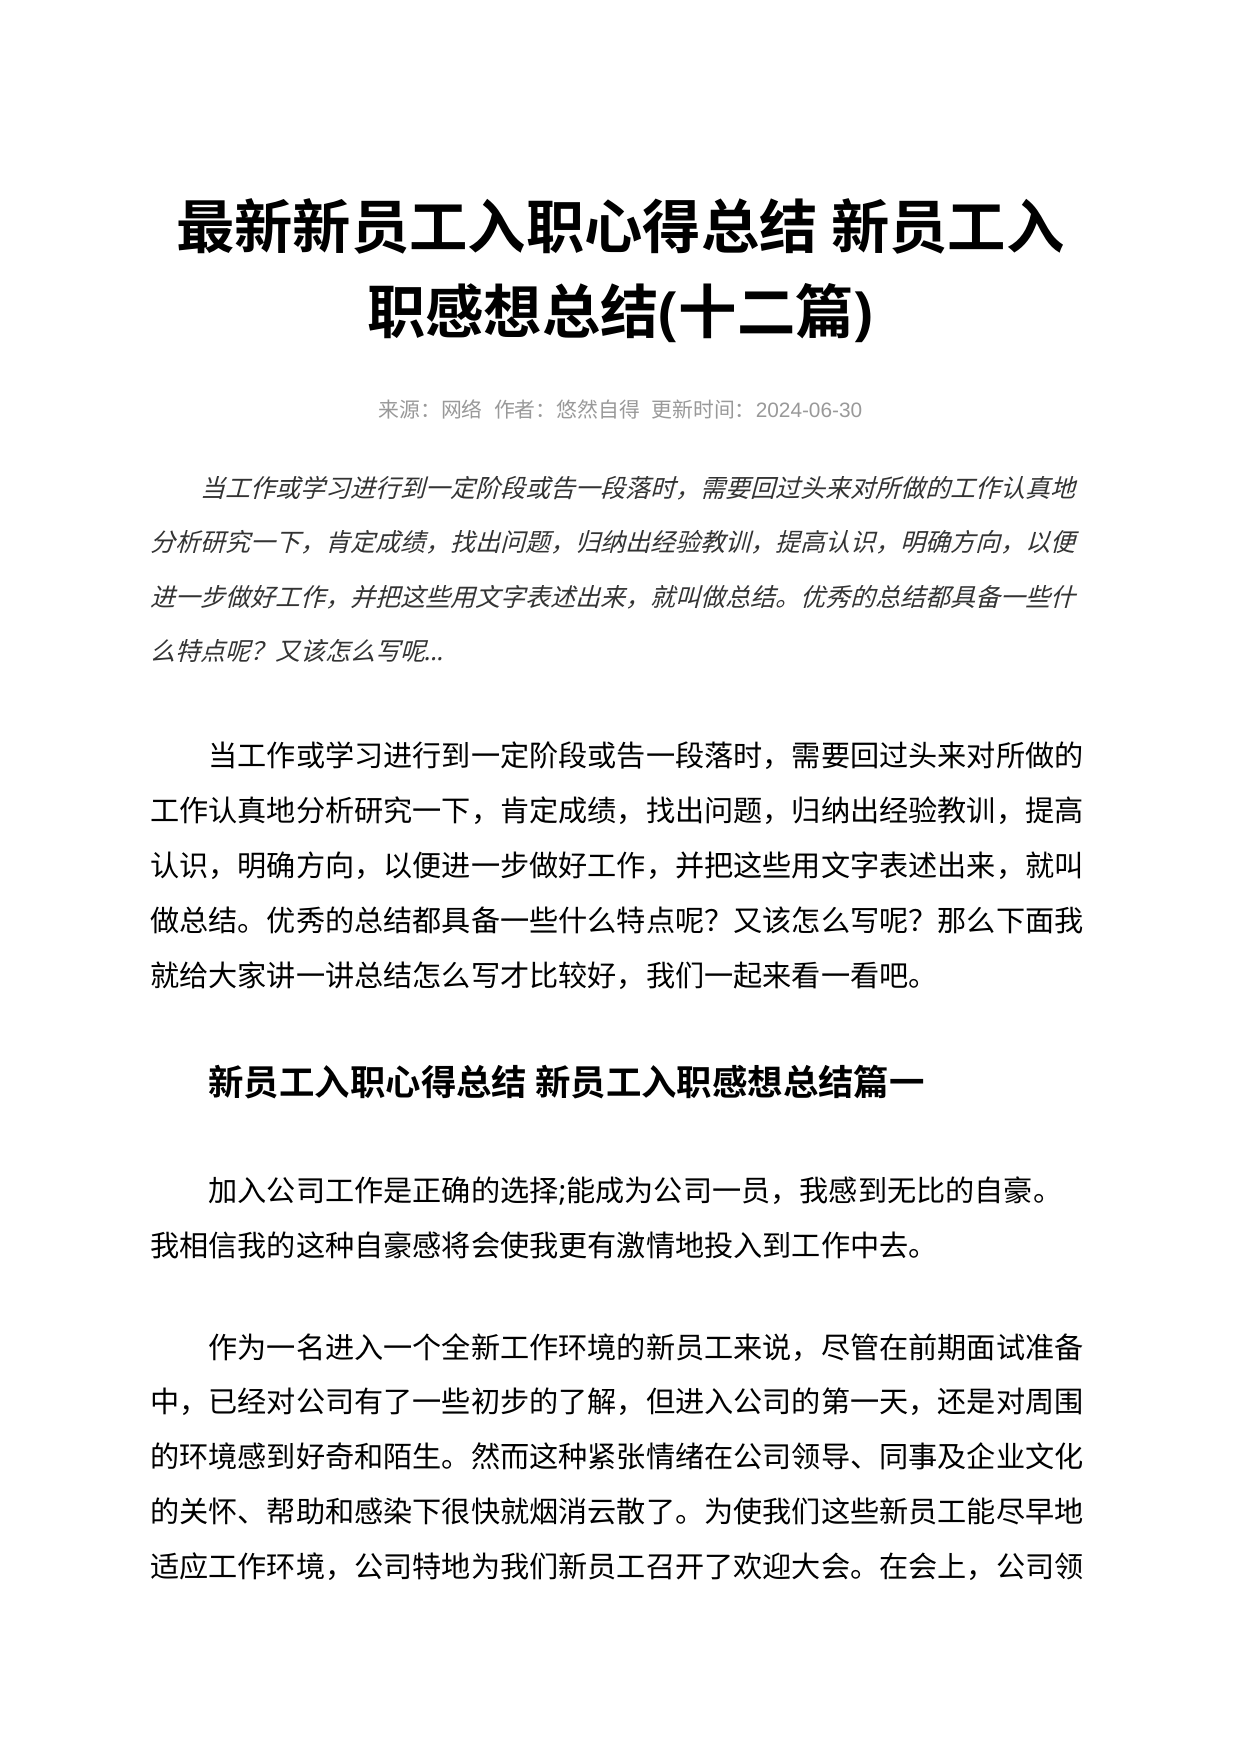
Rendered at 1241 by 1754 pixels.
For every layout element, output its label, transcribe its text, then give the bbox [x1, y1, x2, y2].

text 加入公司工作是正确的选择;能成为公司一员，我感到无比的自豪。我相信我的这种自豪感将会使我更有激情地投入到工作中去。 [150, 1167, 1090, 1265]
text 来源：网络 作者：悠然自得 更新时间：2024-06-30 [150, 397, 1090, 421]
text 新员工入职心得总结 新员工入职感想总结篇一 [150, 1054, 1090, 1105]
subtitle 最新新员工入职心得总结 新员工入职感想总结(十二篇) [150, 181, 1090, 351]
text 当工作或学习进行到一定阶段或告一段落时，需要回过头来对所做的工作认真地分析研究一下，肯定成绩，找出问题，归纳出经验教训，提高认识，明确方向，以便进一步做好工作，并把这些用文字表述出来，就叫做总结。优秀的总结都具备一些什么特点呢？又该怎么写呢？那么下面我就给大家讲一讲总结怎么写才比较好，我们一起来看一看吧。 [150, 733, 1090, 994]
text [150, 1324, 1090, 1586]
text 当工作或学习进行到一定阶段或告一段落时，需要回过头来对所做的工作认真地分析研究一下，肯定成绩，找出问题，归纳出经验教训，提高认识，明确方向，以便进一步做好工作，并把这些用文字表述出来，就叫做总结。优秀的总结都具备一些什么特点呢？又该怎么写呢... [150, 468, 1090, 668]
